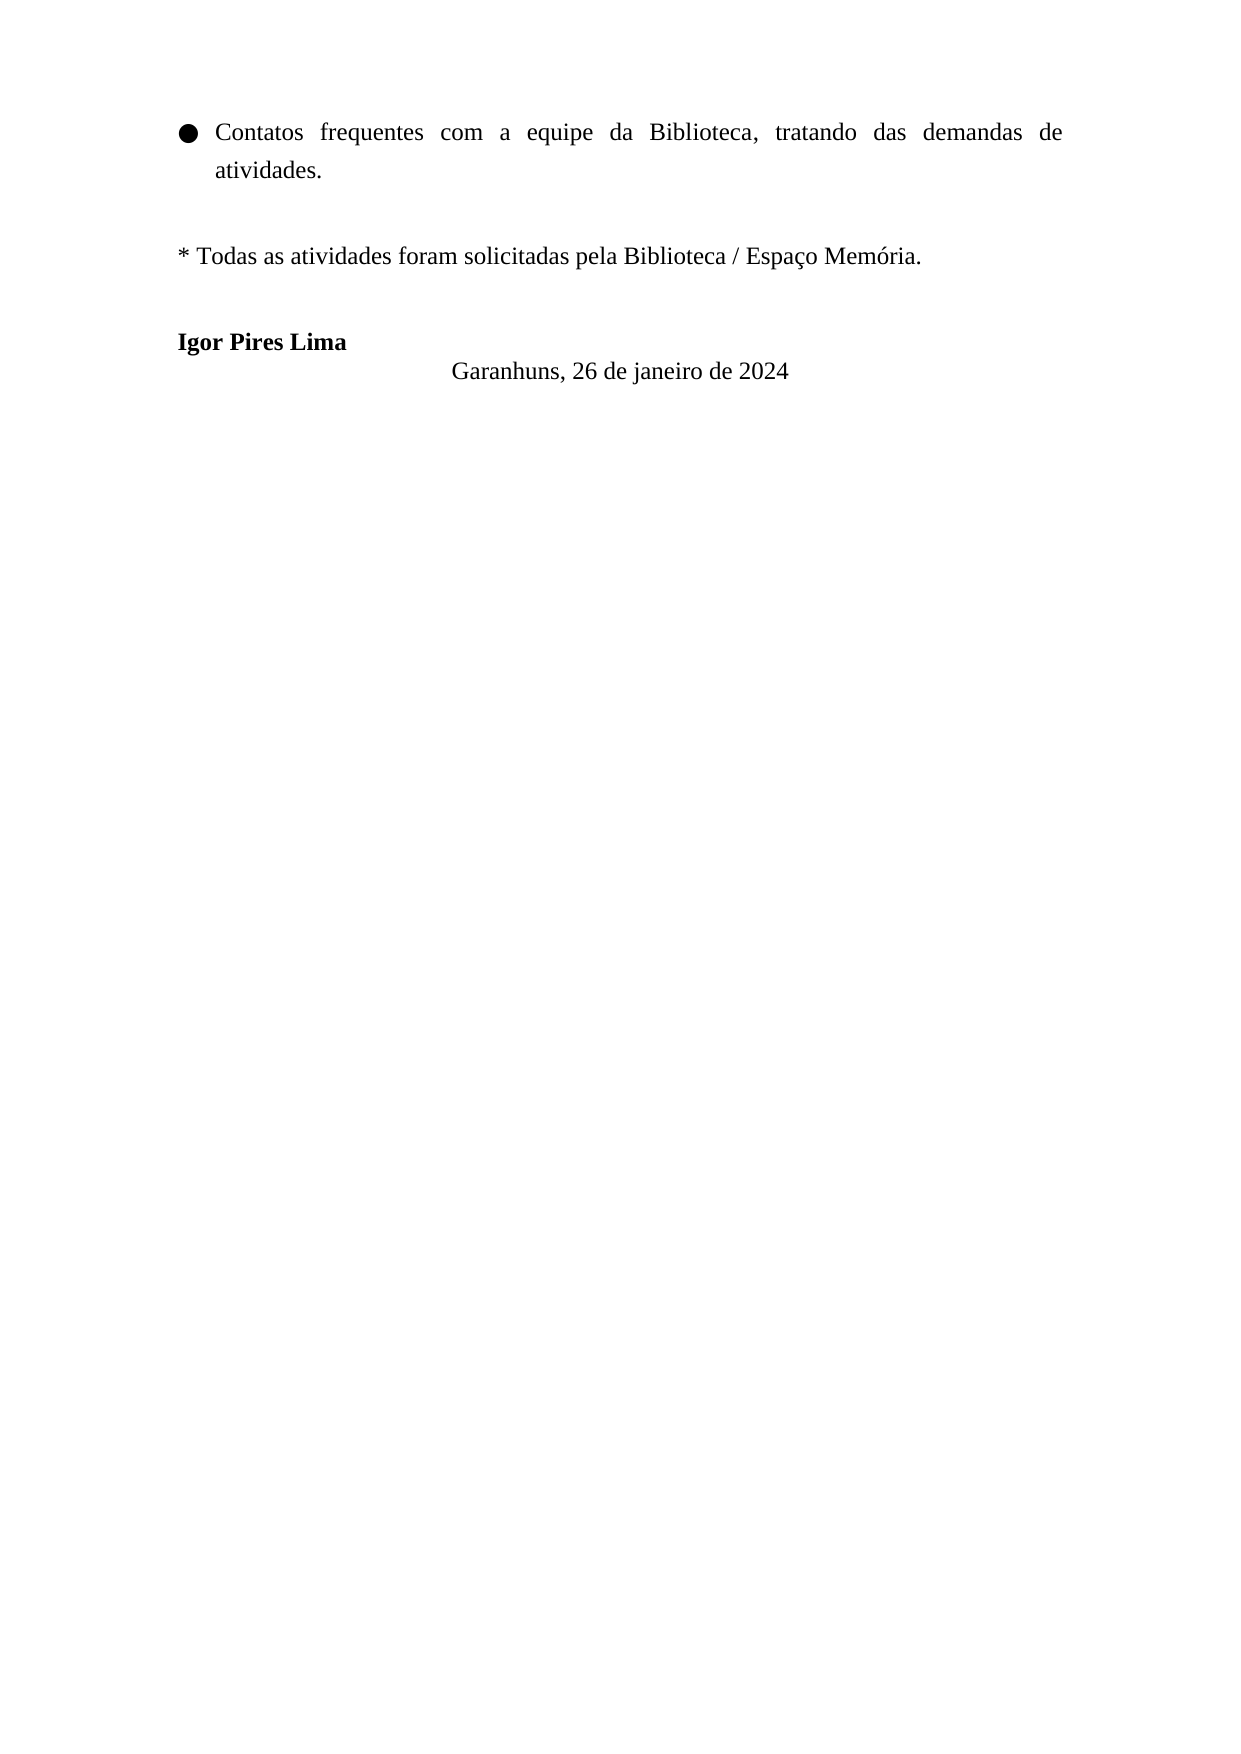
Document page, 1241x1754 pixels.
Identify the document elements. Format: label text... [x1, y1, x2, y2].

list Contatos frequentes com a equipe da Biblioteca, tratando das demandas de atividades. [177, 103, 1063, 183]
text * Todas as atividades foram solicitadas pela Biblioteca / Espaço Memória. [177, 241, 1063, 270]
text Igor Pires Lima [177, 298, 1063, 356]
text Garanhuns, 26 de janeiro de 2024 [177, 356, 1063, 385]
